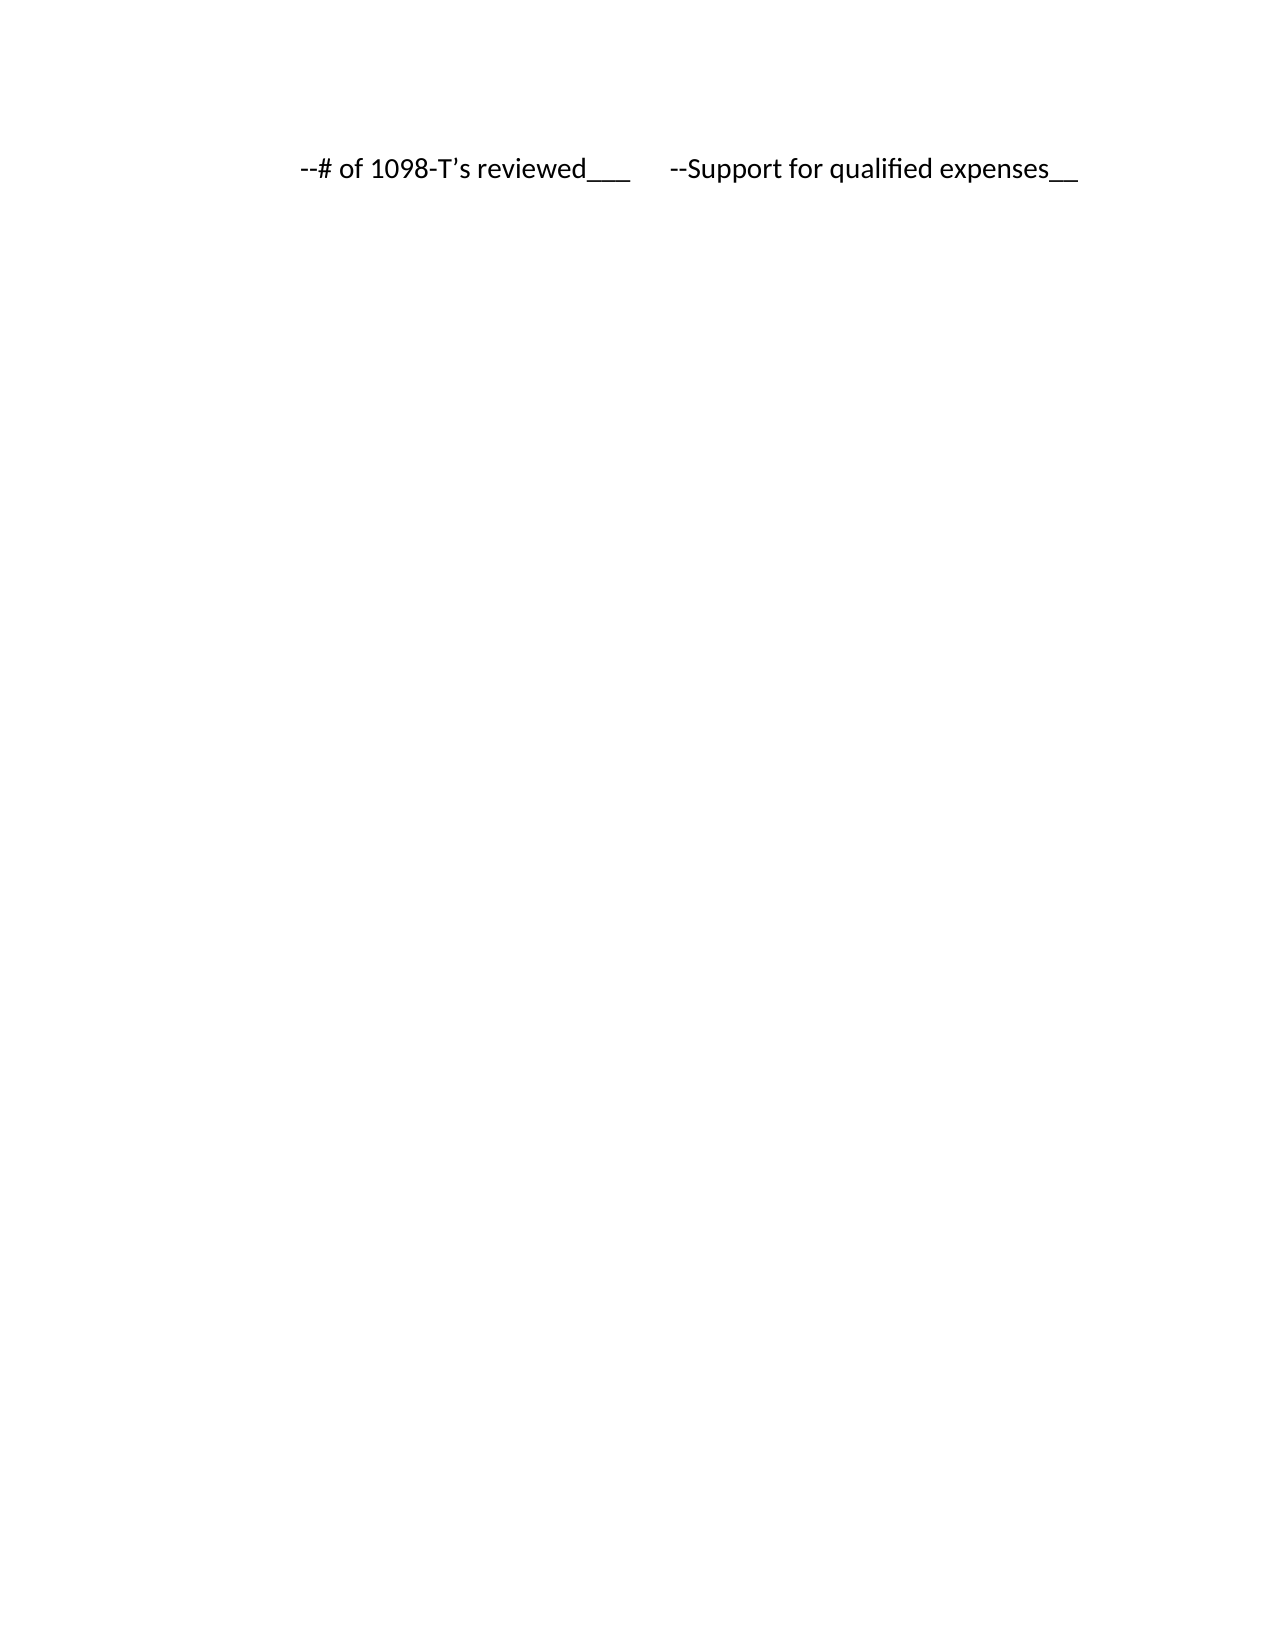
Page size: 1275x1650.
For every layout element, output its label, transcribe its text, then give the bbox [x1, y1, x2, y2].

list --# of 1098-T’s reviewed___ --Support for qualified expenses__ [300, 150, 1125, 186]
